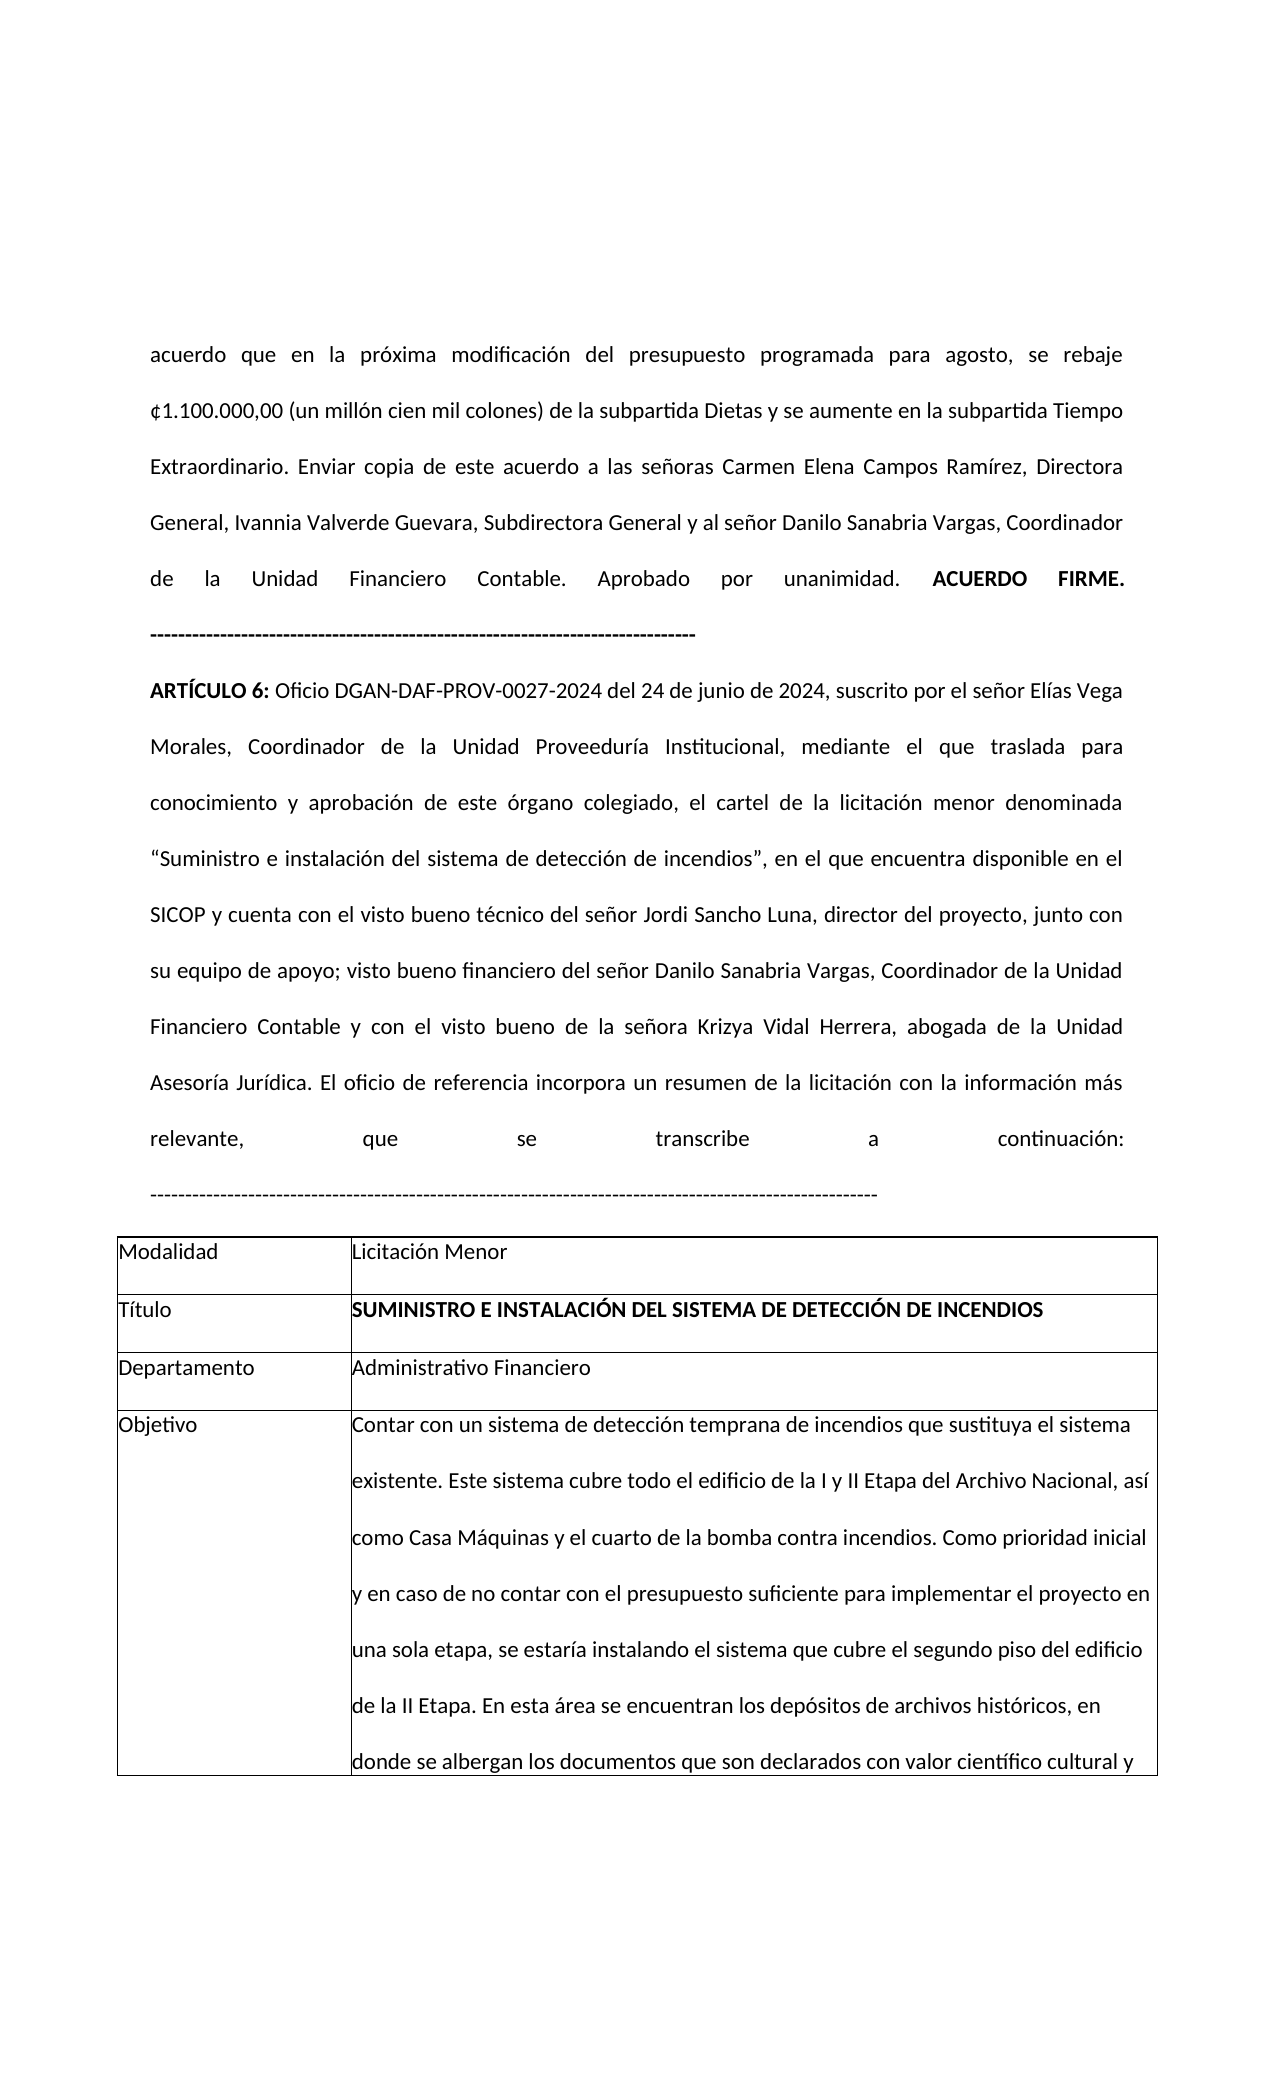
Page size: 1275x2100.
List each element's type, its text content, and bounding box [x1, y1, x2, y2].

table_cell Departamento [118, 1353, 351, 1409]
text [150, 340, 1125, 648]
text ARTÍCULO 6: Oficio DGAN-DAF-PROV-0027-2024 del 24 de junio de 2024, suscrito por el señor Elías Vega Morales, Coordinador de la Unidad Proveeduría Institucional, mediante el que traslada para conocimiento y aprobación de este órgano colegiado, el cartel de la licitación menor denominada “Suministro e instalación del sistema de detección de incendios”, en el que encuentra disponible en el SICOP y cuenta con el visto bueno técnico del señor Jordi Sancho Luna, director del proyecto, junto con su equipo de apoyo; visto bueno financiero del señor Danilo Sanabria Vargas, Coordinador de la Unidad Financiero Contable y con el visto bueno de la señora Krizya Vidal Herrera, abogada de la Unidad Asesoría Jurídica. El oficio de referencia incorpora un resumen de la licitación con la información más relevante, que se transcribe a continuación: -------------------------------------------------------------------------------------------------------- [150, 676, 1125, 1208]
table_cell Administrativo Financiero [352, 1353, 1157, 1409]
table_cell Título [118, 1295, 351, 1352]
table_header Modalidad [118, 1238, 351, 1294]
table_header Licitación Menor [352, 1238, 1157, 1294]
table_cell SUMINISTRO E INSTALACIÓN DEL SISTEMA DE DETECCIÓN DE INCENDIOS [352, 1295, 1157, 1352]
table_cell Objetivo [118, 1411, 351, 1775]
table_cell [352, 1411, 1157, 1775]
